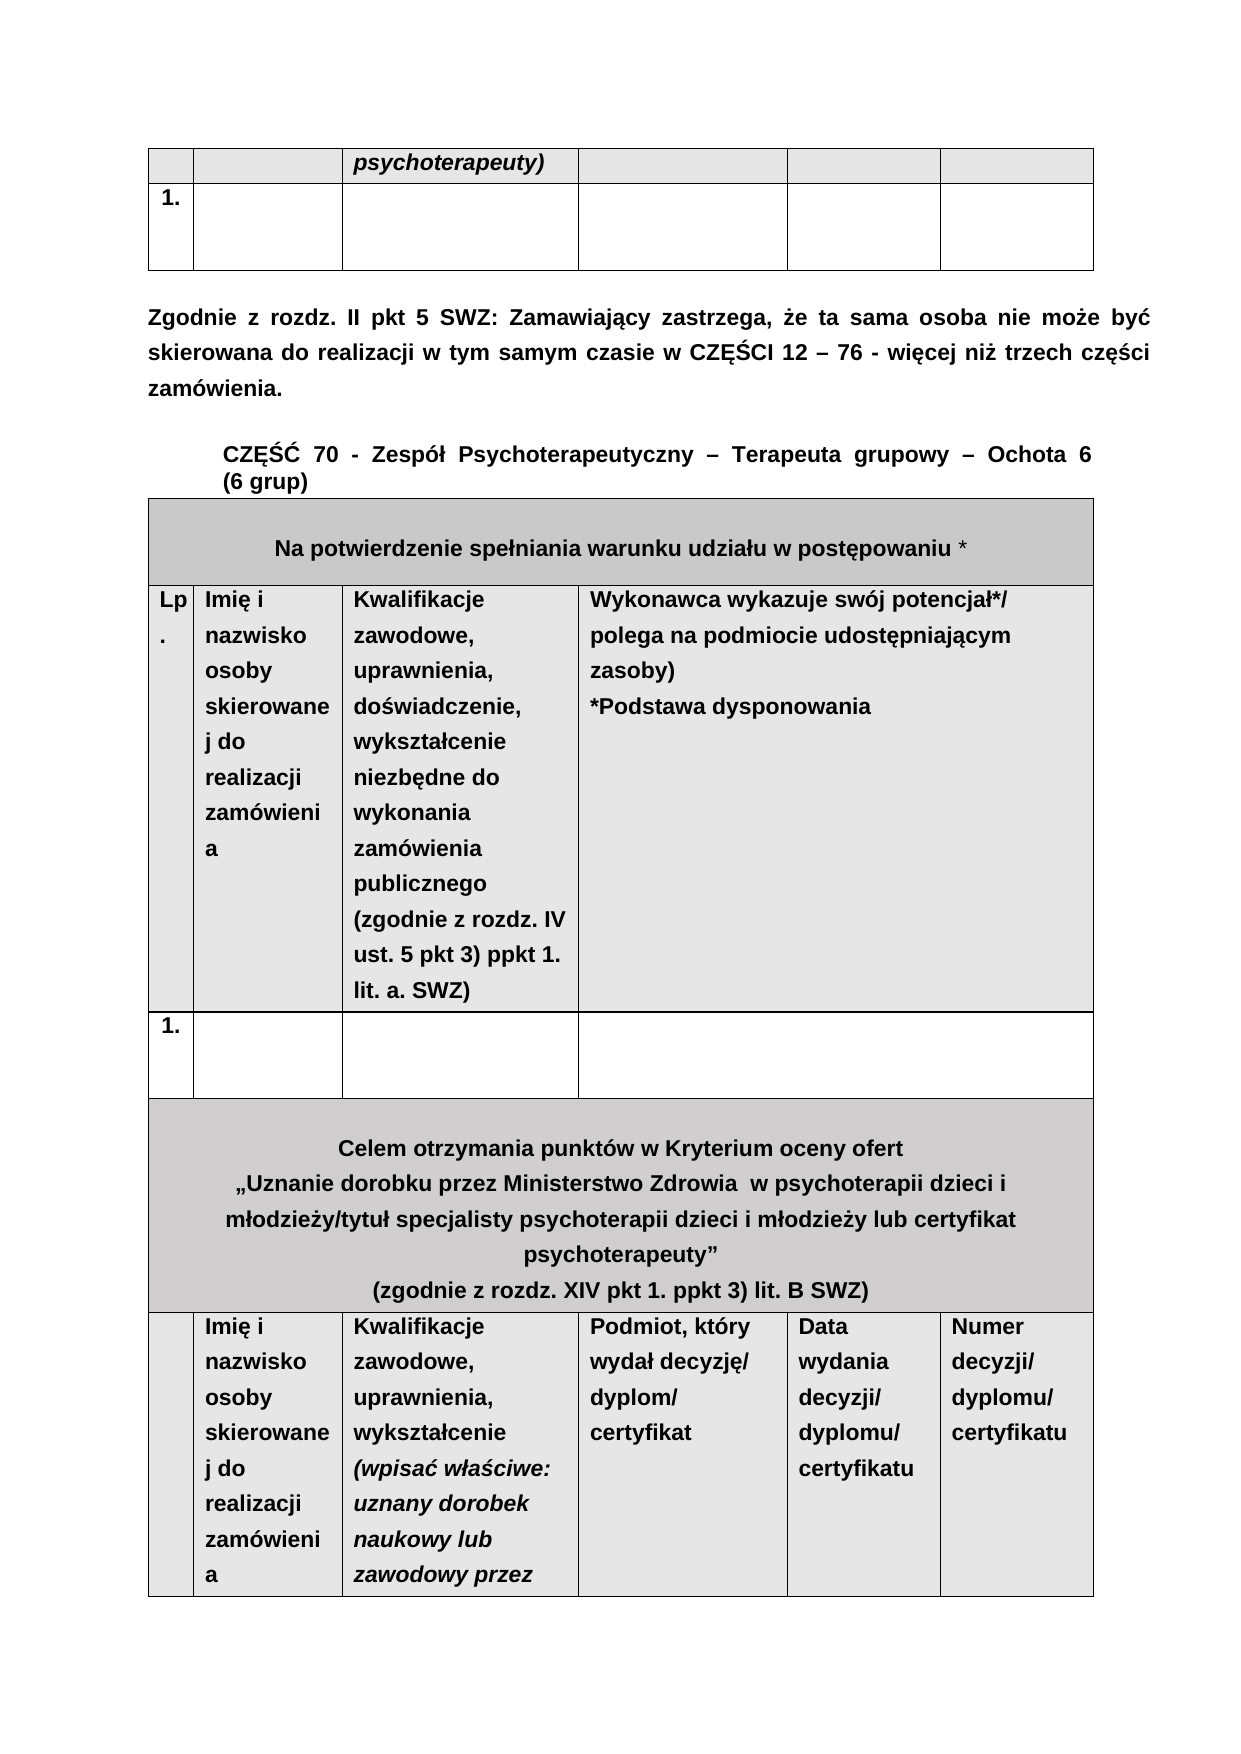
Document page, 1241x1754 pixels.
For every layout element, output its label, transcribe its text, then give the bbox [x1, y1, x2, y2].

table_cell Wykonawca wykazuje swój potencjał*/ polega na podmiocie udostępniającym zasoby) *Podstawa dysponowania [579, 586, 1093, 1011]
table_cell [579, 149, 787, 183]
list CZĘŚĆ 70 - Zespół Psychoterapeutyczny – Terapeuta grupowy – Ochota 6 (6 grup) [223, 441, 1093, 494]
table_cell [343, 184, 578, 270]
table_cell [194, 1013, 342, 1098]
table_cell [941, 1313, 1093, 1596]
table_cell [579, 184, 787, 270]
table_cell Imię i nazwisko osoby skierowanej do realizacji zamówienia [194, 586, 342, 1011]
table_cell 1. [149, 1013, 193, 1098]
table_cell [343, 1313, 578, 1596]
table_cell [149, 1313, 193, 1596]
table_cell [194, 1313, 342, 1596]
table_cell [788, 149, 940, 183]
table_cell [941, 184, 1093, 270]
table_cell [194, 184, 342, 270]
table_cell [788, 184, 940, 270]
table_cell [788, 1313, 940, 1596]
table_cell Kwalifikacje zawodowe, uprawnienia, doświadczenie, wykształcenie niezbędne do wykonania zamówienia publicznego (zgodnie z rozdz. IV ust. 5 pkt 3) ppkt 1. lit. a. SWZ) [343, 586, 578, 1011]
table_header Na potwierdzenie spełniania warunku udziału w postępowaniu * [149, 499, 1093, 585]
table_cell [579, 1313, 787, 1596]
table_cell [194, 149, 342, 183]
text Zgodnie z rozdz. II pkt 5 SWZ: Zamawiający zastrzega, że ta sama osoba nie może być skierowana do realizacji w tym samym czasie w CZĘŚCI 12 – 76 - więcej niż trzech części zamówienia. [148, 303, 1152, 401]
table_cell [579, 1013, 1093, 1098]
table_cell Lp. [149, 586, 193, 1011]
table_cell 1. [149, 184, 193, 270]
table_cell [343, 149, 578, 183]
table_cell [343, 1013, 578, 1098]
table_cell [941, 149, 1093, 183]
table_cell Celem otrzymania punktów w Kryterium oceny ofert „Uznanie dorobku przez Ministerstwo Zdrowia w psychoterapii dzieci i młodzieży/tytuł specjalisty psychoterapii dzieci i młodzieży lub certyfikat psychoterapeuty” (zgodnie z rozdz. XIV pkt 1. ppkt 3) lit. B SWZ) [149, 1099, 1093, 1312]
table_cell [149, 149, 193, 183]
